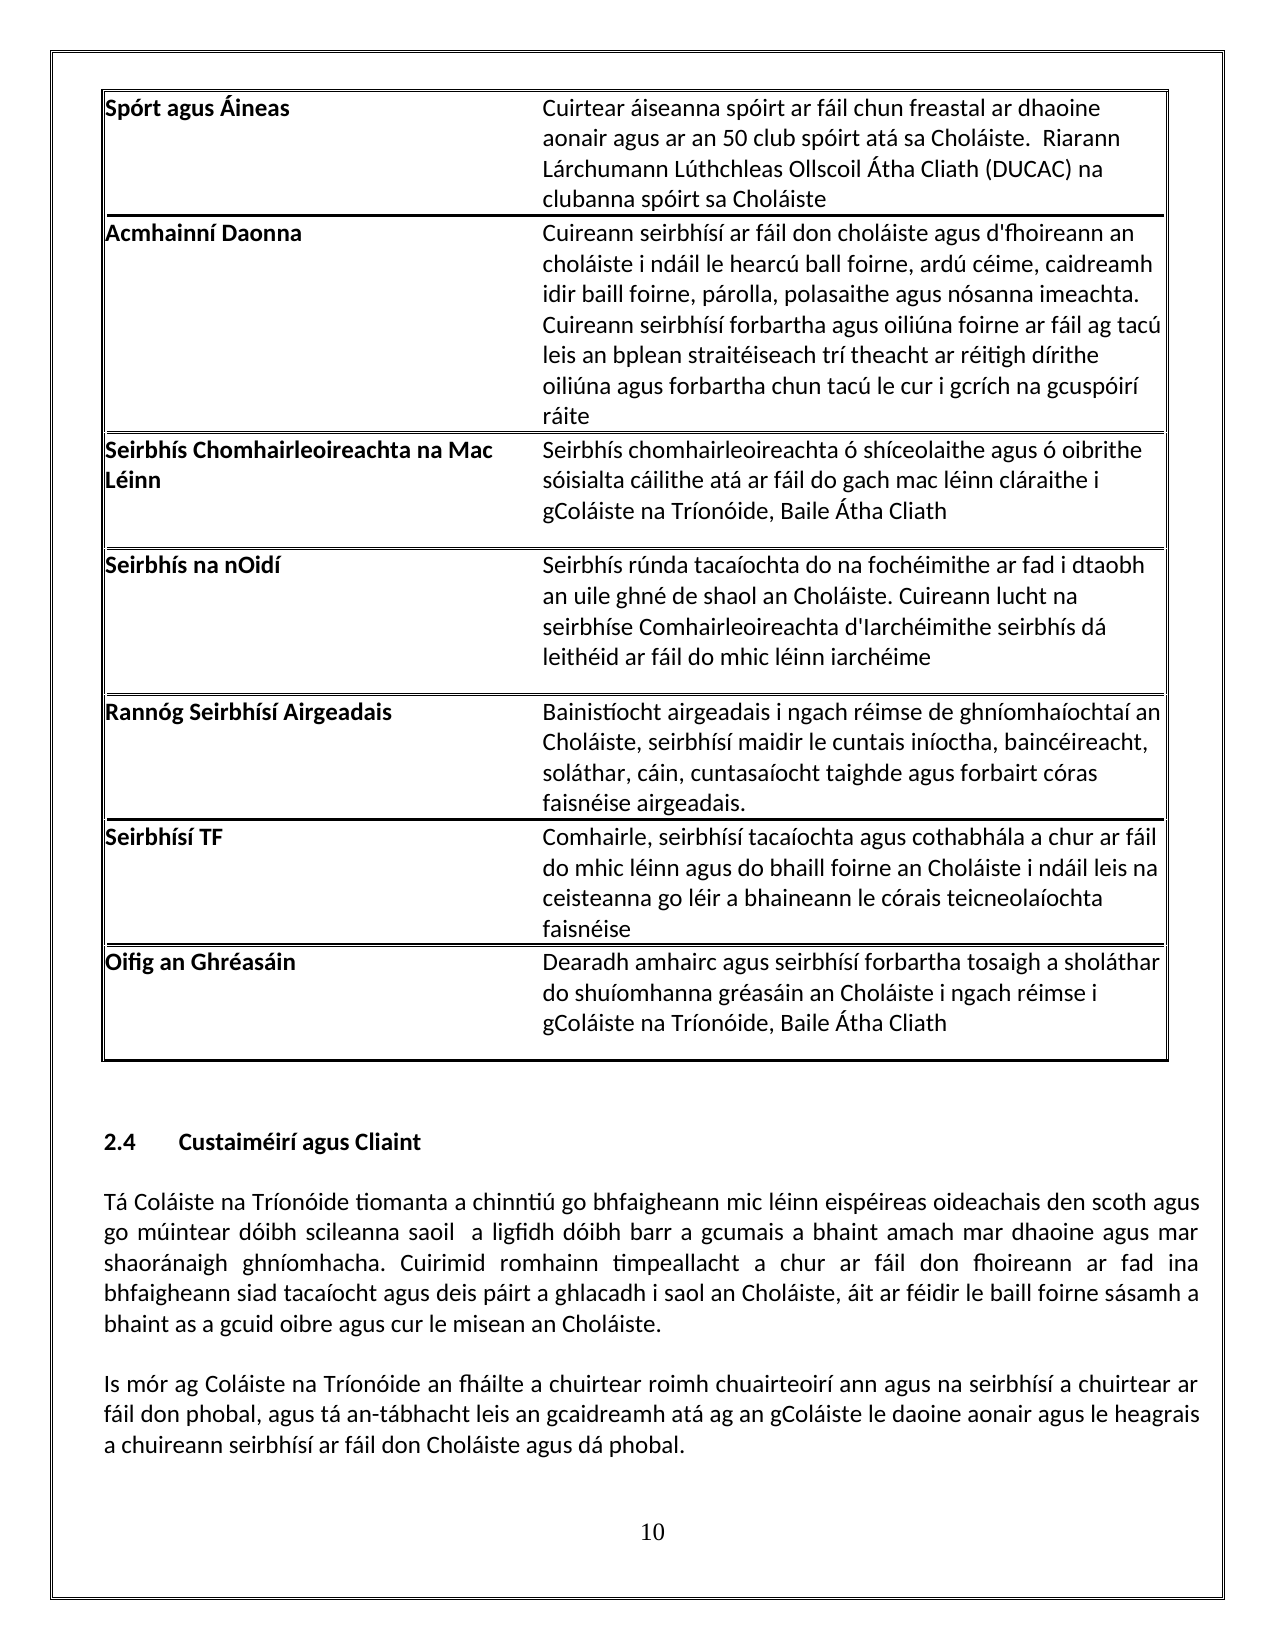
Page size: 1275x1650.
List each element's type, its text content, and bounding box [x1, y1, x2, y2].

table_cell Acmhainní Daonna [105, 214, 540, 431]
table_cell Seirbhís rúnda tacaíochta do na fochéimithe ar fad i dtaobh an uile ghné de shaol an Choláiste. Cuireann lucht na seirbhíse Comhairleoireachta d'Iarchéimithe seirbhís dá leithéid ar fáil do mhic léinn iarchéime [540, 546, 1166, 693]
text 2.4 Custaiméirí agus Cliaint [103, 1126, 1201, 1157]
table_cell Seirbhís Chomhairleoireachta na Mac Léinn [103, 431, 540, 546]
table_cell Spórt agus Áineas [105, 92, 540, 214]
text Is mór ag Coláiste na Tríonóide an fháilte a chuirtear roimh chuairteoirí ann agus na seirbhísí a chuirtear ar fáil don phobal, agus tá an-tábhacht leis an gcaidreamh atá ag an gColáiste le daoine aonair agus le heagrais a chuireann seirbhísí ar fáil don Choláiste agus dá phobal. [103, 1368, 1201, 1459]
table_cell Seirbhísí TF [103, 818, 540, 943]
table_cell Oifig an Ghréasáin [105, 943, 540, 1059]
table_cell Cuireann seirbhísí ar fáil don choláiste agus d'fhoireann an choláiste i ndáil le hearcú ball foirne, ardú céime, caidreamh idir baill foirne, párolla, polasaithe agus nósanna imeachta. Cuireann seirbhísí forbartha agus oiliúna foirne ar fáil ag tacú leis an bplean straitéiseach trí theacht ar réitigh dírithe oiliúna agus forbartha chun tacú le cur i gcrích na gcuspóirí ráite [540, 214, 1166, 431]
table_cell Comhairle, seirbhísí tacaíochta agus cothabhála a chur ar fáil do mhic léinn agus do bhaill foirne an Choláiste i ndáil leis na ceisteanna go léir a bhaineann le córais teicneolaíochta faisnéise [540, 818, 1167, 943]
table_cell Dearadh amhairc agus seirbhísí forbartha tosaigh a sholáthar do shuíomhanna gréasáin an Choláiste i ngach réimse i gColáiste na Tríonóide, Baile Átha Cliath [540, 943, 1166, 1059]
table_cell Seirbhís na nOidí [105, 546, 540, 693]
table_cell Rannóg Seirbhísí Airgeadais [103, 693, 540, 818]
table_cell Seirbhís chomhairleoireachta ó shíceolaithe agus ó oibrithe sóisialta cáilithe atá ar fáil do gach mac léinn cláraithe i gColáiste na Tríonóide, Baile Átha Cliath [540, 431, 1167, 546]
table_cell Bainistíocht airgeadais i ngach réimse de ghníomhaíochtaí an Choláiste, seirbhísí maidir le cuntais iníoctha, baincéireacht, soláthar, cáin, cuntasaíocht taighde agus forbairt córas faisnéise airgeadais. [540, 693, 1167, 818]
text Tá Coláiste na Tríonóide tiomanta a chinntiú go bhfaigheann mic léinn eispéireas oideachais den scoth agus go múintear dóibh scileanna saoil a ligfidh dóibh barr a gcumais a bhaint amach mar dhaoine agus mar shaoránaigh ghníomhacha. Cuirimid romhainn timpeallacht a chur ar fáil don fhoireann ar fad ina bhfaigheann siad tacaíocht agus deis páirt a ghlacadh i saol an Choláiste, áit ar féidir le baill foirne sásamh a bhaint as a gcuid oibre agus cur le misean an Choláiste. [103, 1186, 1201, 1338]
table_cell Cuirtear áiseanna spóirt ar fáil chun freastal ar dhaoine aonair agus ar an 50 club spóirt atá sa Choláiste. Riarann Lárchumann Lúthchleas Ollscoil Átha Cliath (DUCAC) na clubanna spóirt sa Choláiste [540, 92, 1166, 214]
